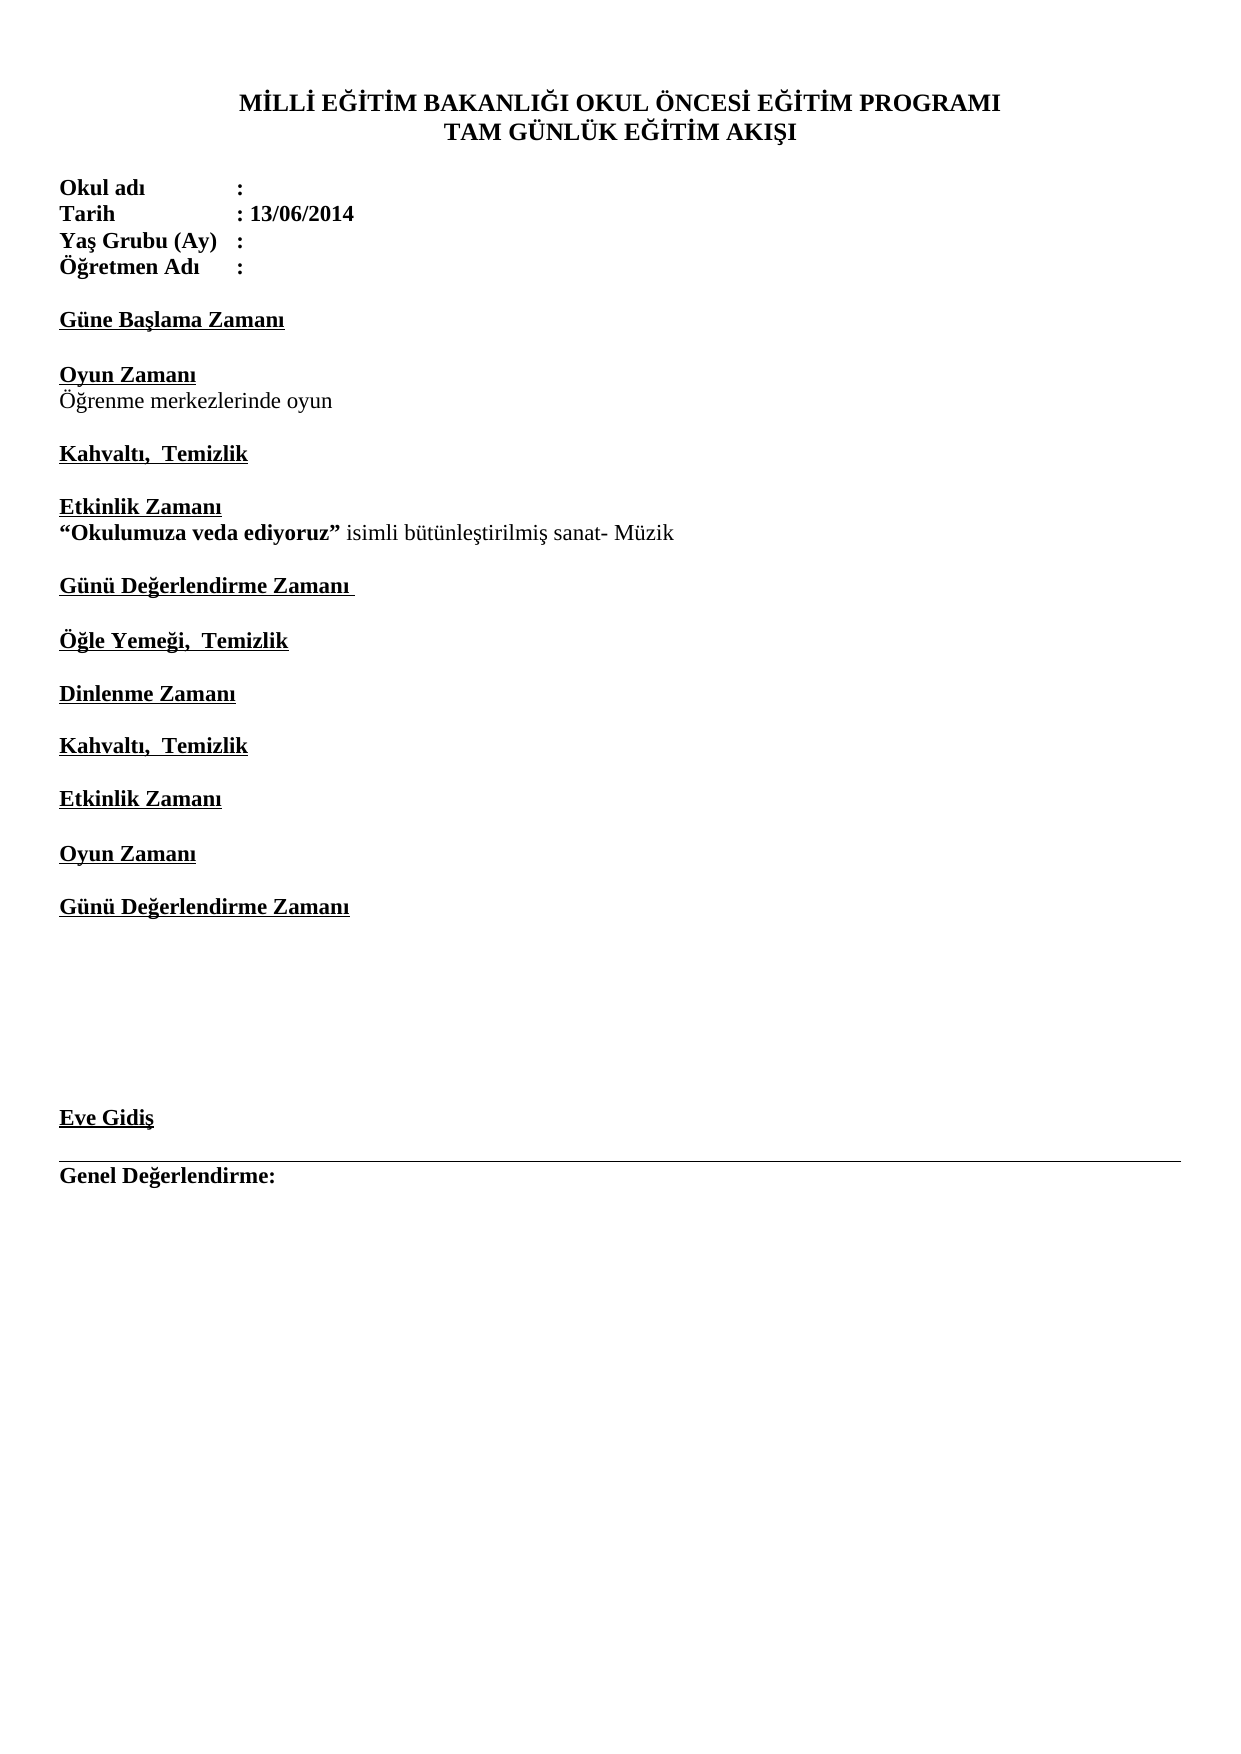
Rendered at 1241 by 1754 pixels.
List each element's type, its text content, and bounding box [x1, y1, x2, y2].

text Öğle Yemeği, Temizlik [59, 627, 1181, 653]
text Tarih : 13/06/2014 [59, 200, 1181, 227]
text Öğrenme merkezlerinde oyun [59, 387, 1181, 414]
text “Okulumuza veda ediyoruz” isimli bütünleştirilmiş sanat- Müzik [59, 519, 1181, 545]
text Okul adı : [59, 174, 1181, 200]
text Oyun Zamanı [59, 840, 1181, 866]
text Kahvaltı, Temizlik [59, 732, 1181, 759]
text Eve Gidiş [59, 1104, 1181, 1130]
text Dinlenme Zamanı [59, 679, 1181, 706]
text Güne Başlama Zamanı [59, 306, 1181, 332]
text Yaş Grubu (Ay) : [59, 227, 1181, 253]
text Etkinlik Zamanı [59, 493, 1181, 519]
text Genel Değerlendirme: [59, 1162, 1181, 1188]
text Günü Değerlendirme Zamanı [59, 893, 1181, 919]
text Oyun Zamanı [59, 361, 1181, 387]
text Kahvaltı, Temizlik [59, 440, 1181, 466]
text MİLLİ EĞİTİM BAKANLIĞI OKUL ÖNCESİ EĞİTİM PROGRAMI [59, 88, 1181, 117]
text Günü Değerlendirme Zamanı [59, 572, 1181, 627]
text Etkinlik Zamanı [59, 785, 1181, 811]
text TAM GÜNLÜK EĞİTİM AKIŞI [59, 117, 1181, 145]
text Öğretmen Adı : [59, 253, 1181, 279]
